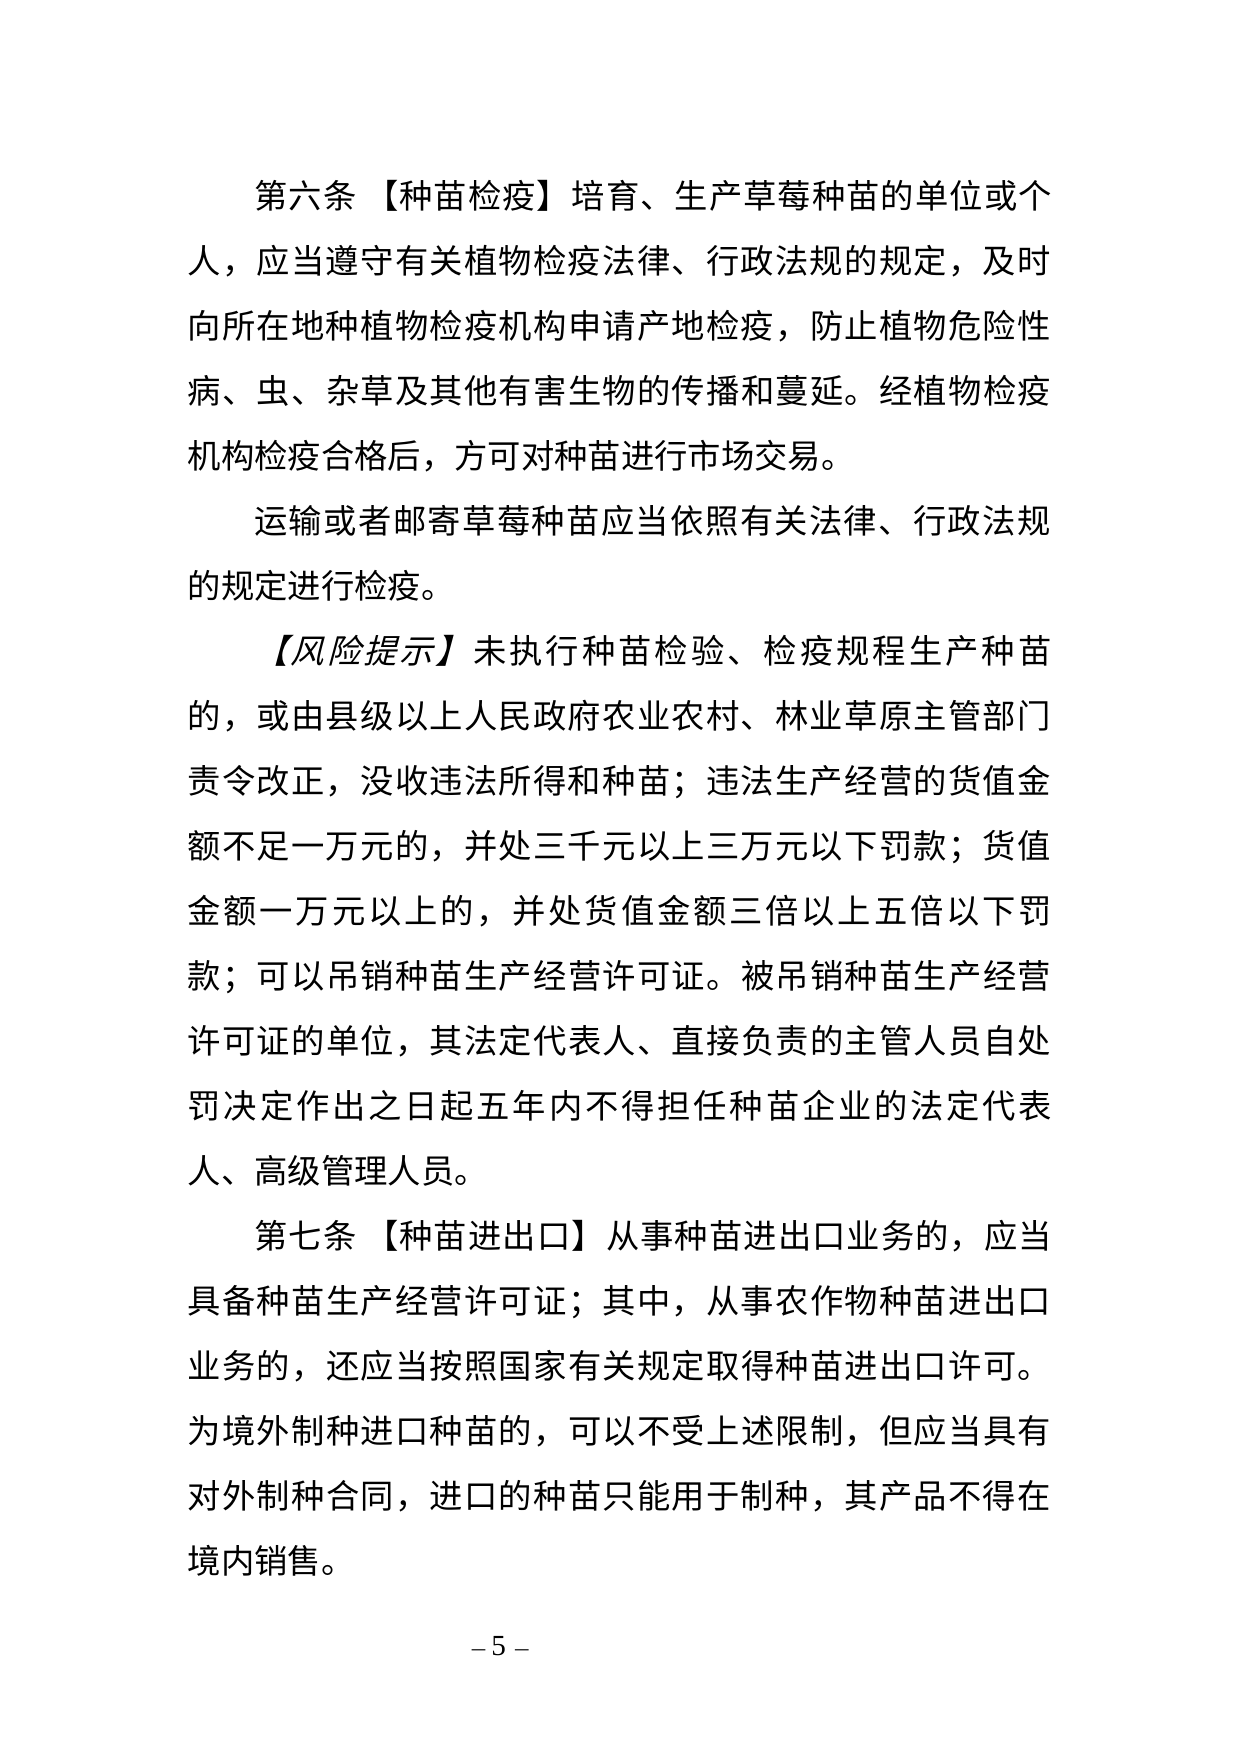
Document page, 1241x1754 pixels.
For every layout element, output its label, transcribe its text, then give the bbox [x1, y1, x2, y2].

text 运输或者邮寄草莓种苗应当依照有关法律、行政法规的规定进行检疫。 [187, 487, 1053, 617]
text 第六条 【种苗检疫】培育、生产草莓种苗的单位或个人，应当遵守有关植物检疫法律、行政法规的规定，及时向所在地种植物检疫机构申请产地检疫，防止植物危险性病、虫、杂草及其他有害生物的传播和蔓延。经植物检疫机构检疫合格后，方可对种苗进行市场交易。 [187, 162, 1053, 487]
text 第七条 【种苗进出口】从事种苗进出口业务的，应当具备种苗生产经营许可证；其中，从事农作物种苗进出口业务的，还应当按照国家有关规定取得种苗进出口许可。为境外制种进口种苗的，可以不受上述限制，但应当具有对外制种合同，进口的种苗只能用于制种，其产品不得在境内销售。 [187, 1202, 1053, 1592]
text 【风险提示】未执行种苗检验、检疫规程生产种苗的，或由县级以上人民政府农业农村、林业草原主管部门责令改正，没收违法所得和种苗；违法生产经营的货值金额不足一万元的，并处三千元以上三万元以下罚款；货值金额一万元以上的，并处货值金额三倍以上五倍以下罚款；可以吊销种苗生产经营许可证。被吊销种苗生产经营许可证的单位，其法定代表人、直接负责的主管人员自处罚决定作出之日起五年内不得担任种苗企业的法定代表人、高级管理人员。 [187, 617, 1053, 1202]
